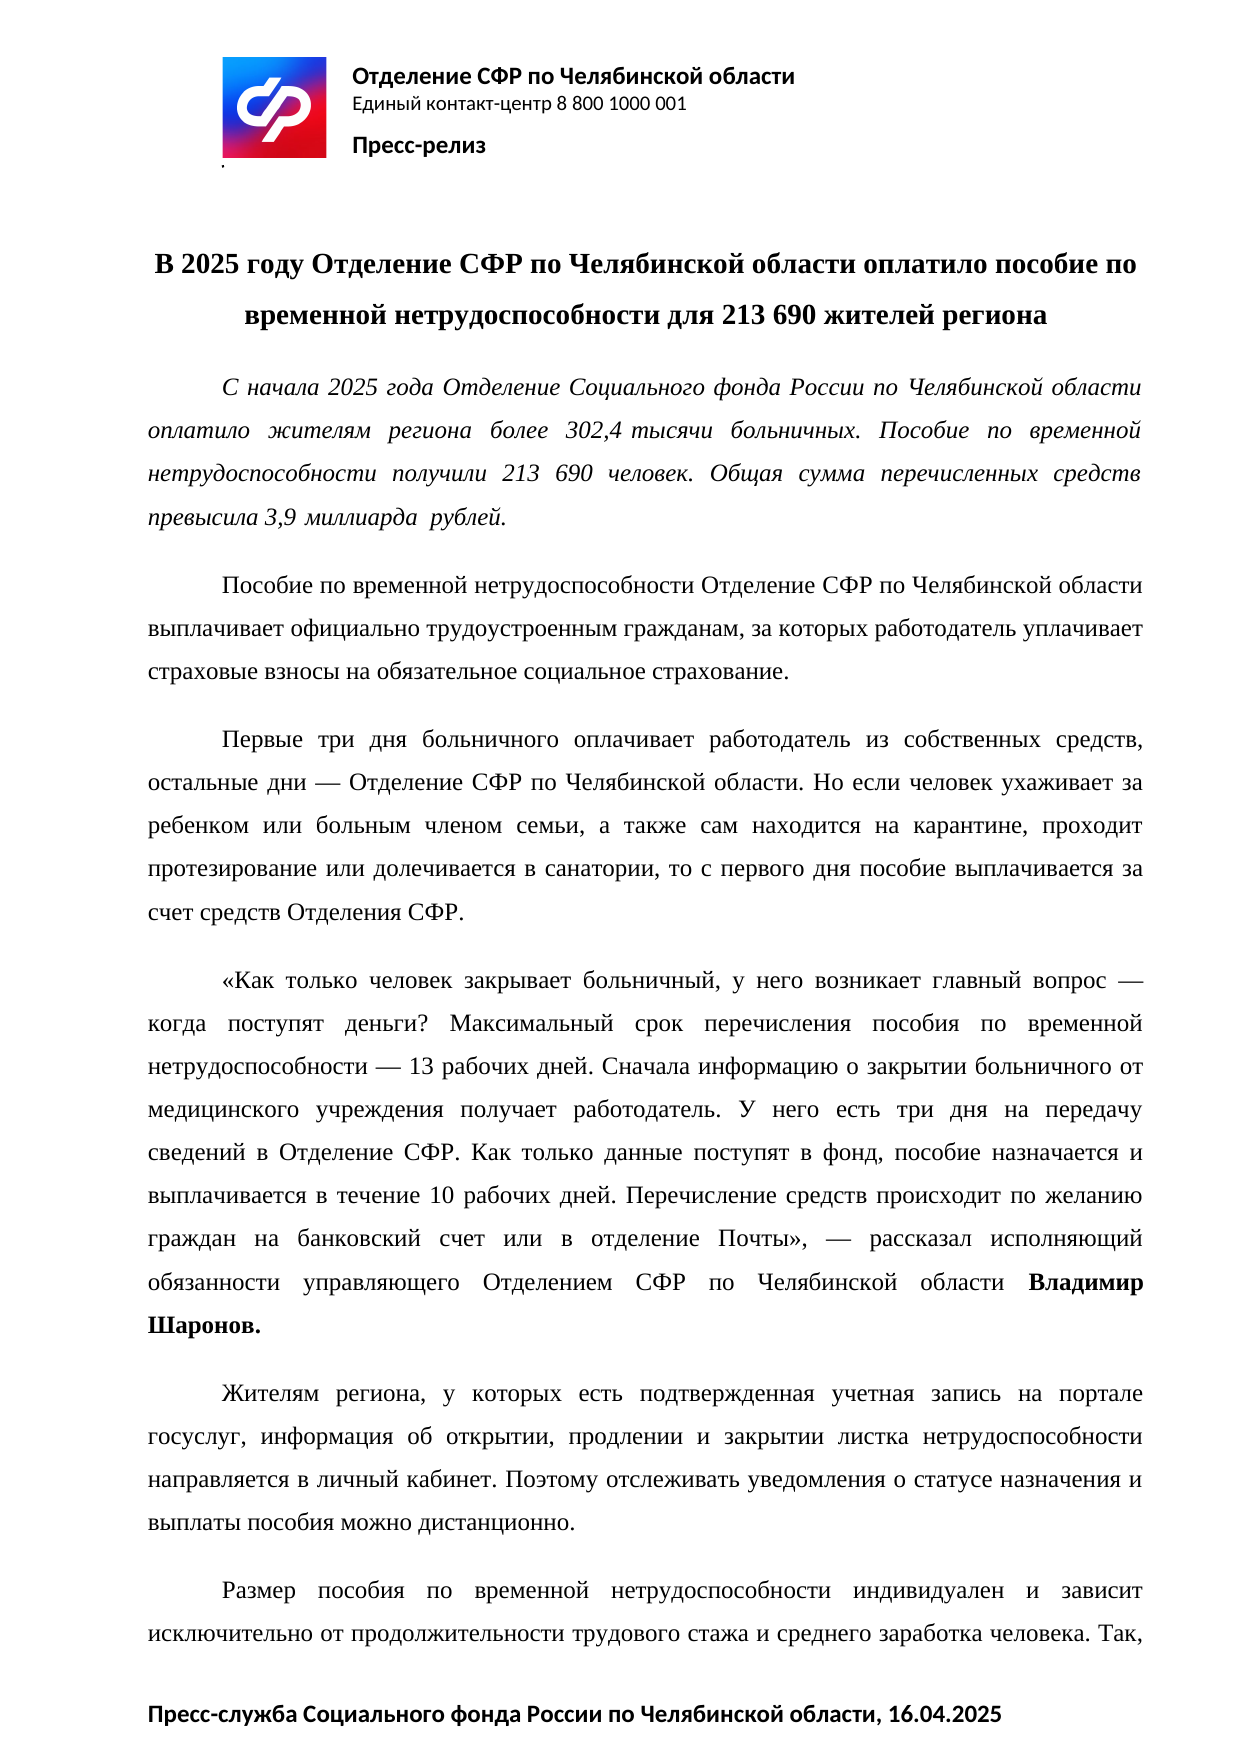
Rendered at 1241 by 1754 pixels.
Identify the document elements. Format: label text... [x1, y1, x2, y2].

picture [222, 57, 327, 158]
text «Как только человек закрывает больничный, у него возникает главный вопрос — когда поступят деньги? Максимальный срок перечисления пособия по временной нетрудоспособности — 13 рабочих дней. Сначала информацию о закрытии больничного от медицинского учреждения получает работодатель. У него есть три дня на передачу сведений в Отделение СФР. Как только данные поступят в фонд, пособие назначается и выплачивается в течение 10 рабочих дней. Перечисление средств происходит по желанию граждан на банковский счет или в отделение Почты», — рассказал исполняющий обязанности управляющего Отделением СФР по Челябинской области Владимир Шаронов. [148, 965, 1144, 1338]
text Пособие по временной нетрудоспособности Отделение СФР по Челябинской области выплачивает официально трудоустроенным гражданам, за которых работодатель уплачивает страховые взносы на обязательное социальное страхование. [148, 570, 1144, 685]
text В 2025 году Отделение СФР по Челябинской области оплатило пособие по временной нетрудоспособности для 213 690 жителей региона [148, 247, 1144, 330]
text С начала 2025 года Отделение Социального фонда России по Челябинской области оплатило жителям региона более 302,4 тысячи больничных. Пособие по временной нетрудоспособности получили 213 690 человек. Общая сумма перечисленных средств превысила 3,9 миллиарда рублей. [148, 372, 1144, 530]
text Первые три дня больничного оплачивает работодатель из собственных средств, остальные дни — Отделение СФР по Челябинской области. Но если человек ухаживает за ребенком или больным членом семьи, а также сам находится на карантине, проходит протезирование или долечивается в санатории, то с первого дня пособие выплачивается за счет средств Отделения СФР. [148, 724, 1144, 925]
text Жителям региона, у которых есть подтвержденная учетная запись на портале госуслуг, информация об открытии, продлении и закрытии листка нетрудоспособности направляется в личный кабинет. Поэтому отслеживать уведомления о статусе назначения и выплаты пособия можно дистанционно. [148, 1378, 1144, 1536]
